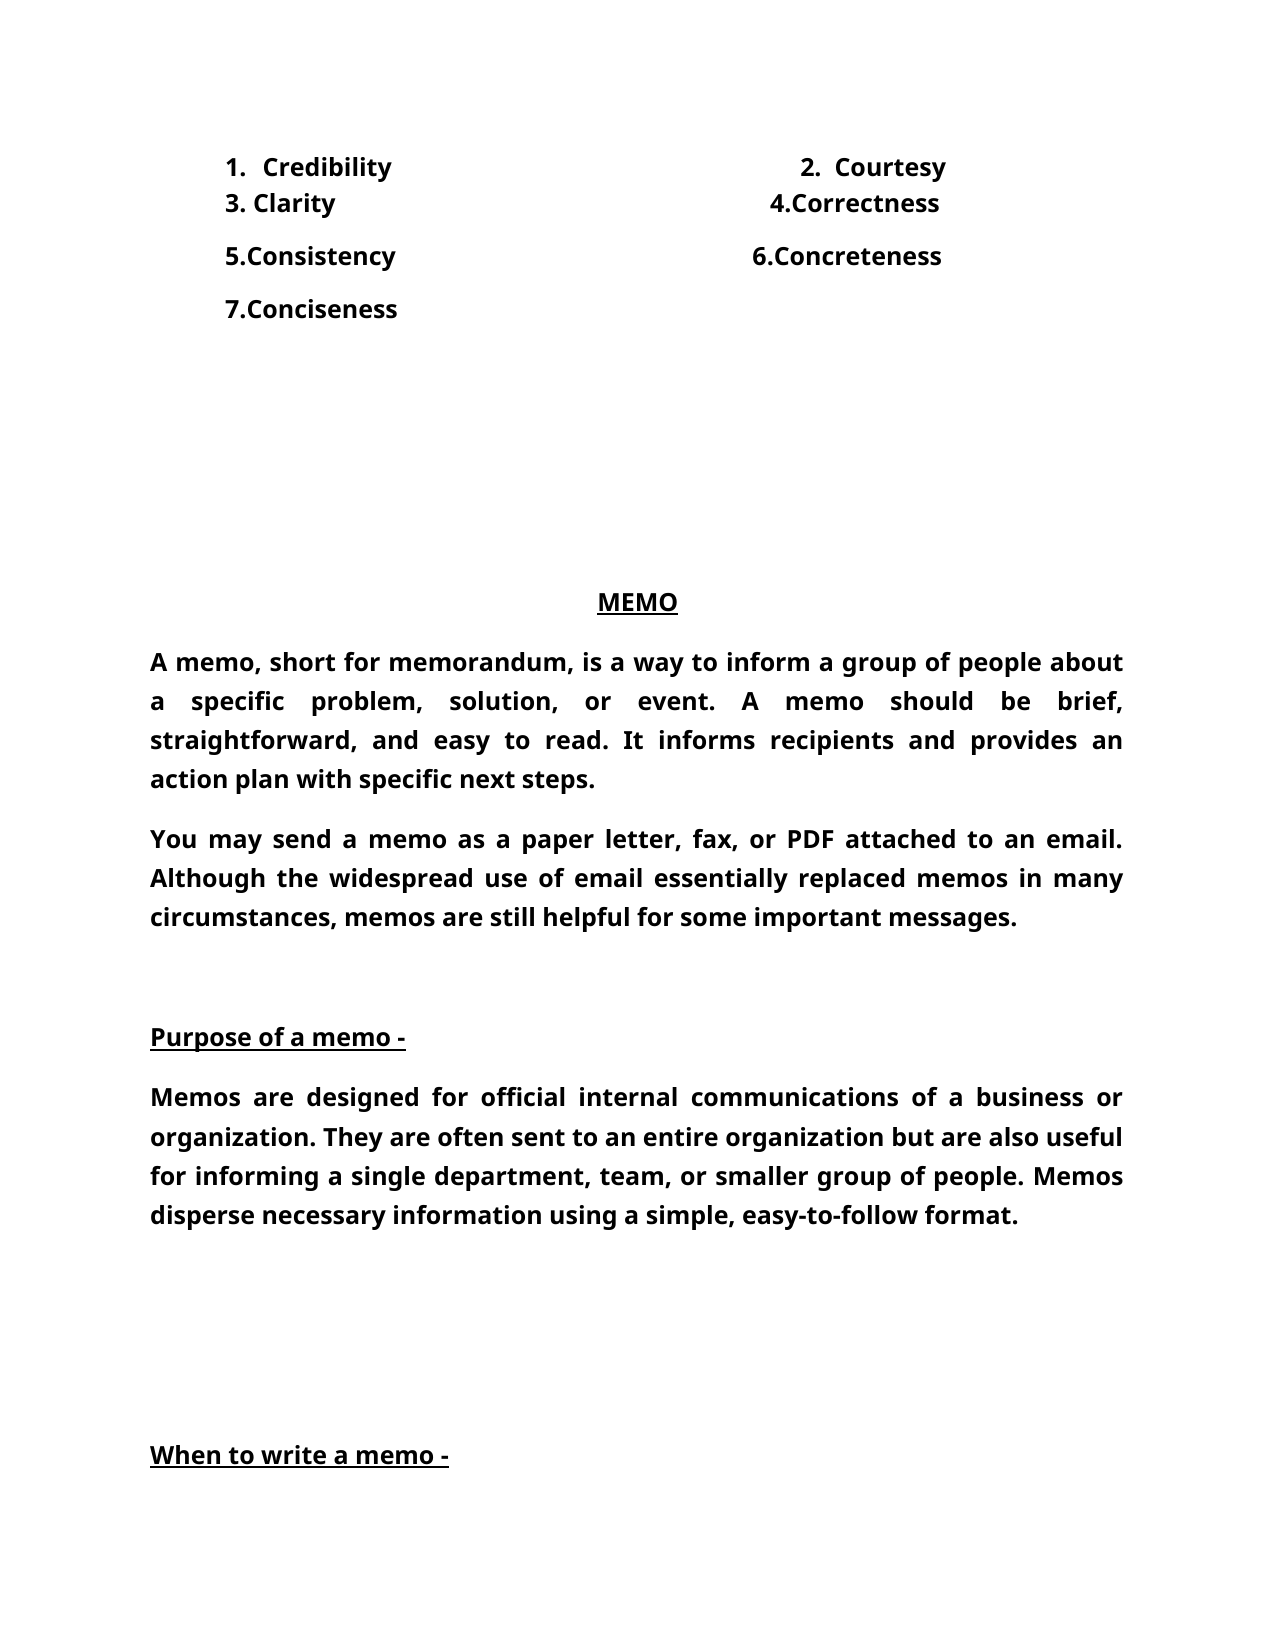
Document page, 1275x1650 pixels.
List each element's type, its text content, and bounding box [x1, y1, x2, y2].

text Memos are designed for official internal communications of a business or organization. They are often sent to an entire organization but are also useful for informing a single department, team, or smaller group of people. Memos disperse necessary information using a simple, easy-to-follow format. [150, 1080, 1125, 1232]
text 5.Consistency 6.Concreteness [225, 239, 1125, 273]
text Purpose of a memo - [150, 1020, 1125, 1054]
text MEMO [150, 584, 1125, 618]
text When to write a memo - [150, 1437, 1125, 1472]
text You may send a memo as a paper letter, fax, or PDF attached to an email. Although the widespread use of email essentially replaced memos in many circumstances, memos are still helpful for some important messages. [150, 822, 1125, 934]
text 7.Conciseness [225, 291, 1125, 326]
list Credibility 2. Courtesy [225, 150, 1125, 184]
text A memo, short for memorandum, is a way to inform a group of people about a specific problem, solution, or event. A memo should be brief, straightforward, and easy to read. It informs recipients and provides an action plan with specific next steps. [150, 644, 1125, 796]
text 3. Clarity 4.Correctness [225, 186, 1125, 220]
